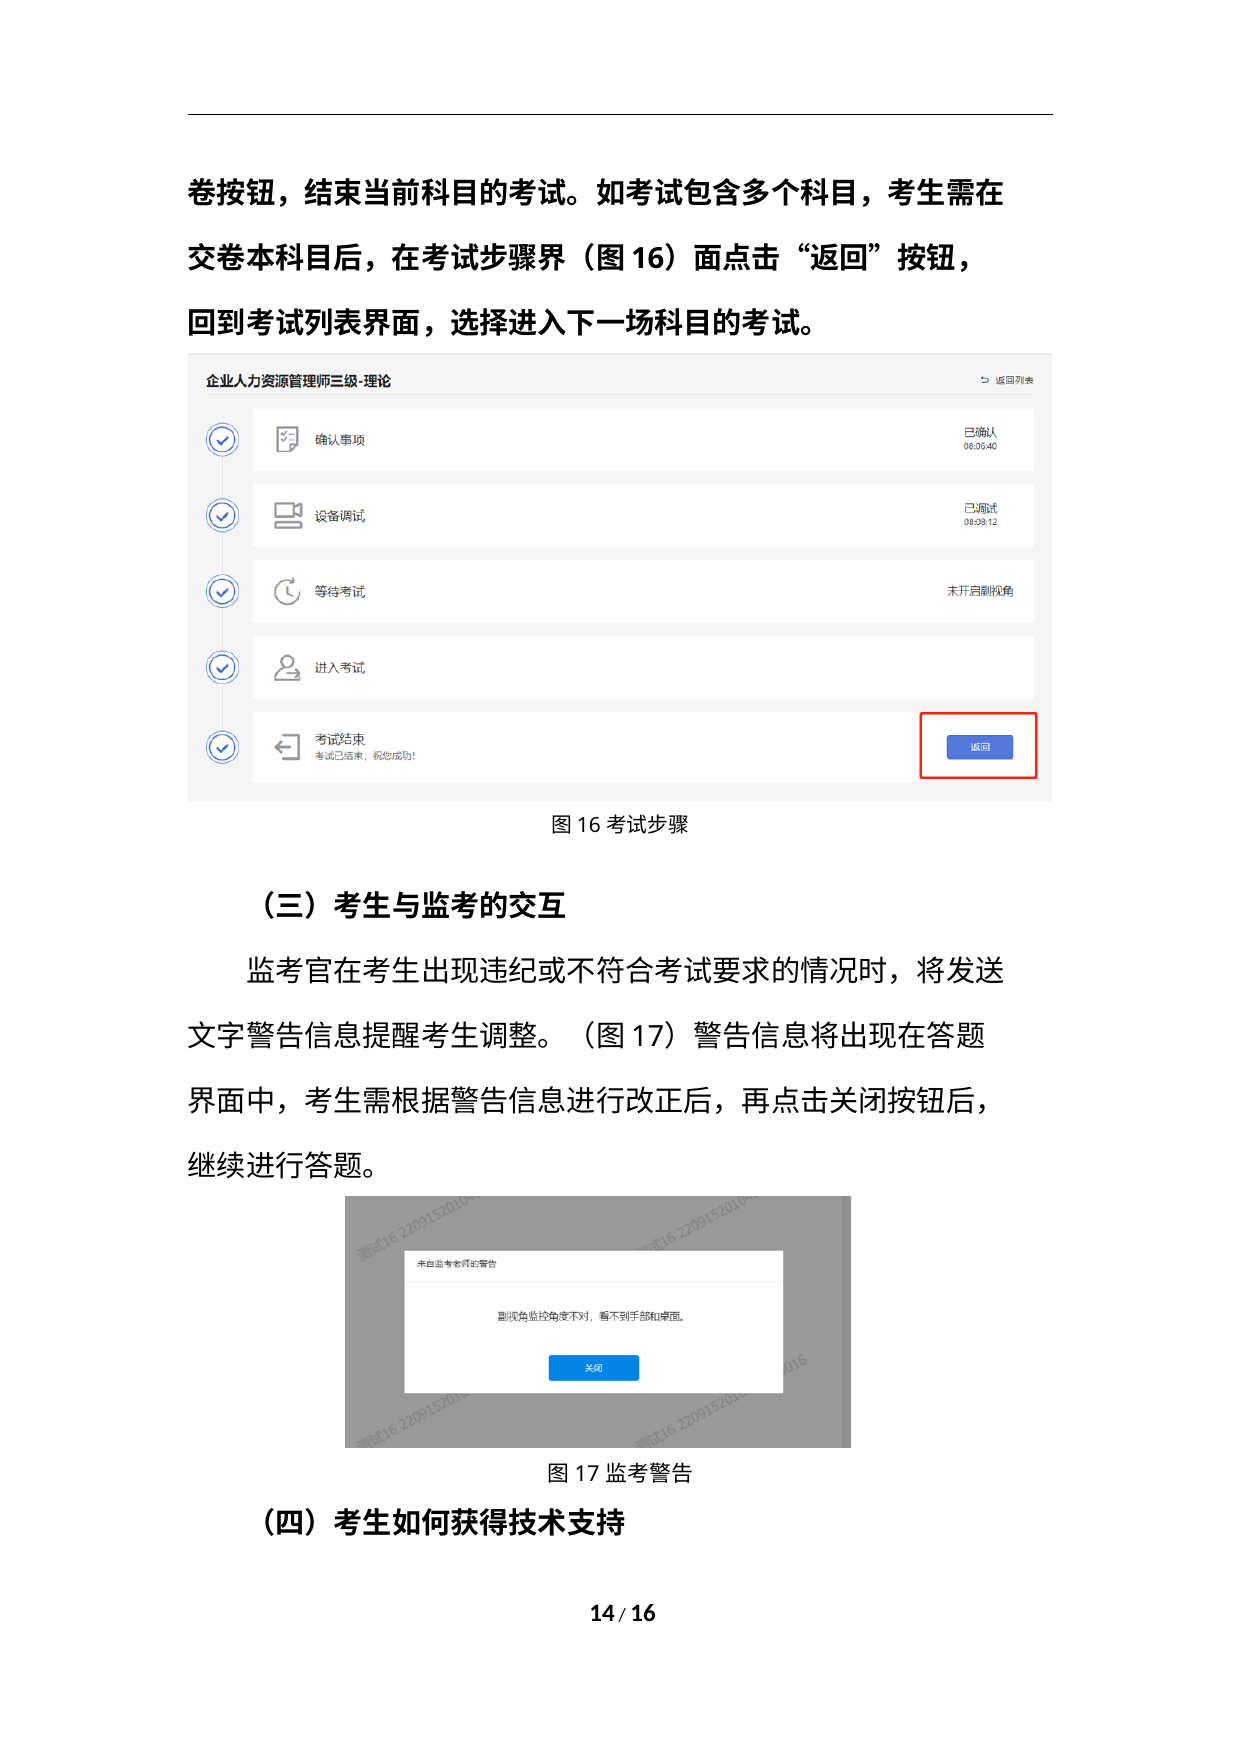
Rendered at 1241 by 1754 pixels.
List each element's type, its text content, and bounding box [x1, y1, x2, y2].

text （四）考生如何获得技术支持 [187, 1488, 1009, 1553]
picture [187, 353, 1053, 802]
picture [345, 1196, 852, 1448]
text （三）考生与监考的交互 [187, 871, 1009, 936]
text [187, 158, 1009, 353]
text 图 16 考试步骤 [187, 808, 1053, 839]
text 图 17 监考警告 [187, 1456, 1053, 1488]
text 监考官在考生出现违纪或不符合考试要求的情况时，将发送文字警告信息提醒考生调整。（图17）警告信息将出现在答题界面中，考生需根据警告信息进行改正后，再点击关闭按钮后，继续进行答题。 [187, 936, 1009, 1196]
